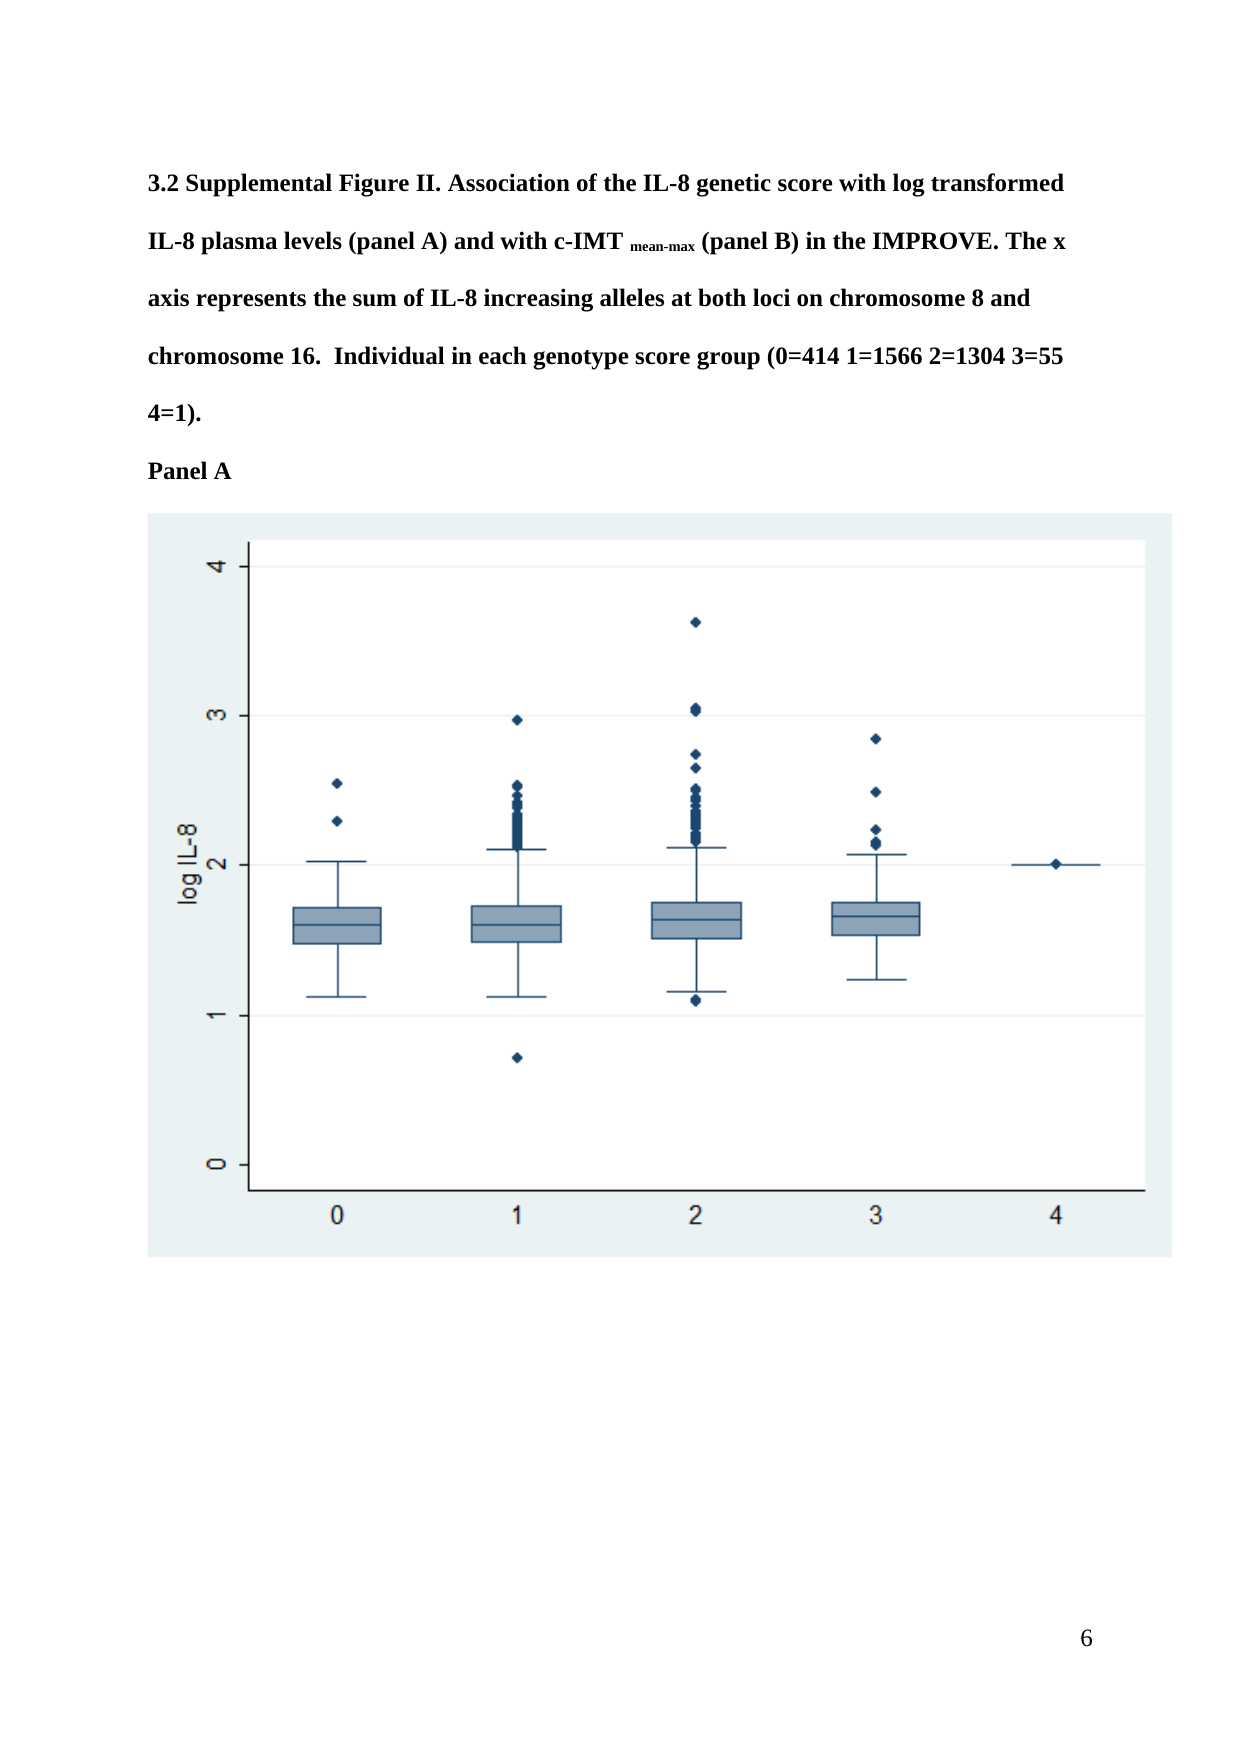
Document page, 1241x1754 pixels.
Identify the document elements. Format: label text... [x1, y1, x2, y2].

subtitle 3.2 Supplemental Figure II. Association of the IL-8 genetic score with log transformed IL-8 plasma levels (panel A) and with c-IMT mean-max (panel B) in the IMPROVE. The x axis represents the sum of IL-8 increasing alleles at both loci on chromosome 8 and chromosome 16. Individual in each genotype score group (0=414 1=1566 2=1304 3=55 4=1). [148, 168, 1092, 427]
list Panel A [148, 456, 1092, 485]
picture [147, 513, 1173, 1257]
